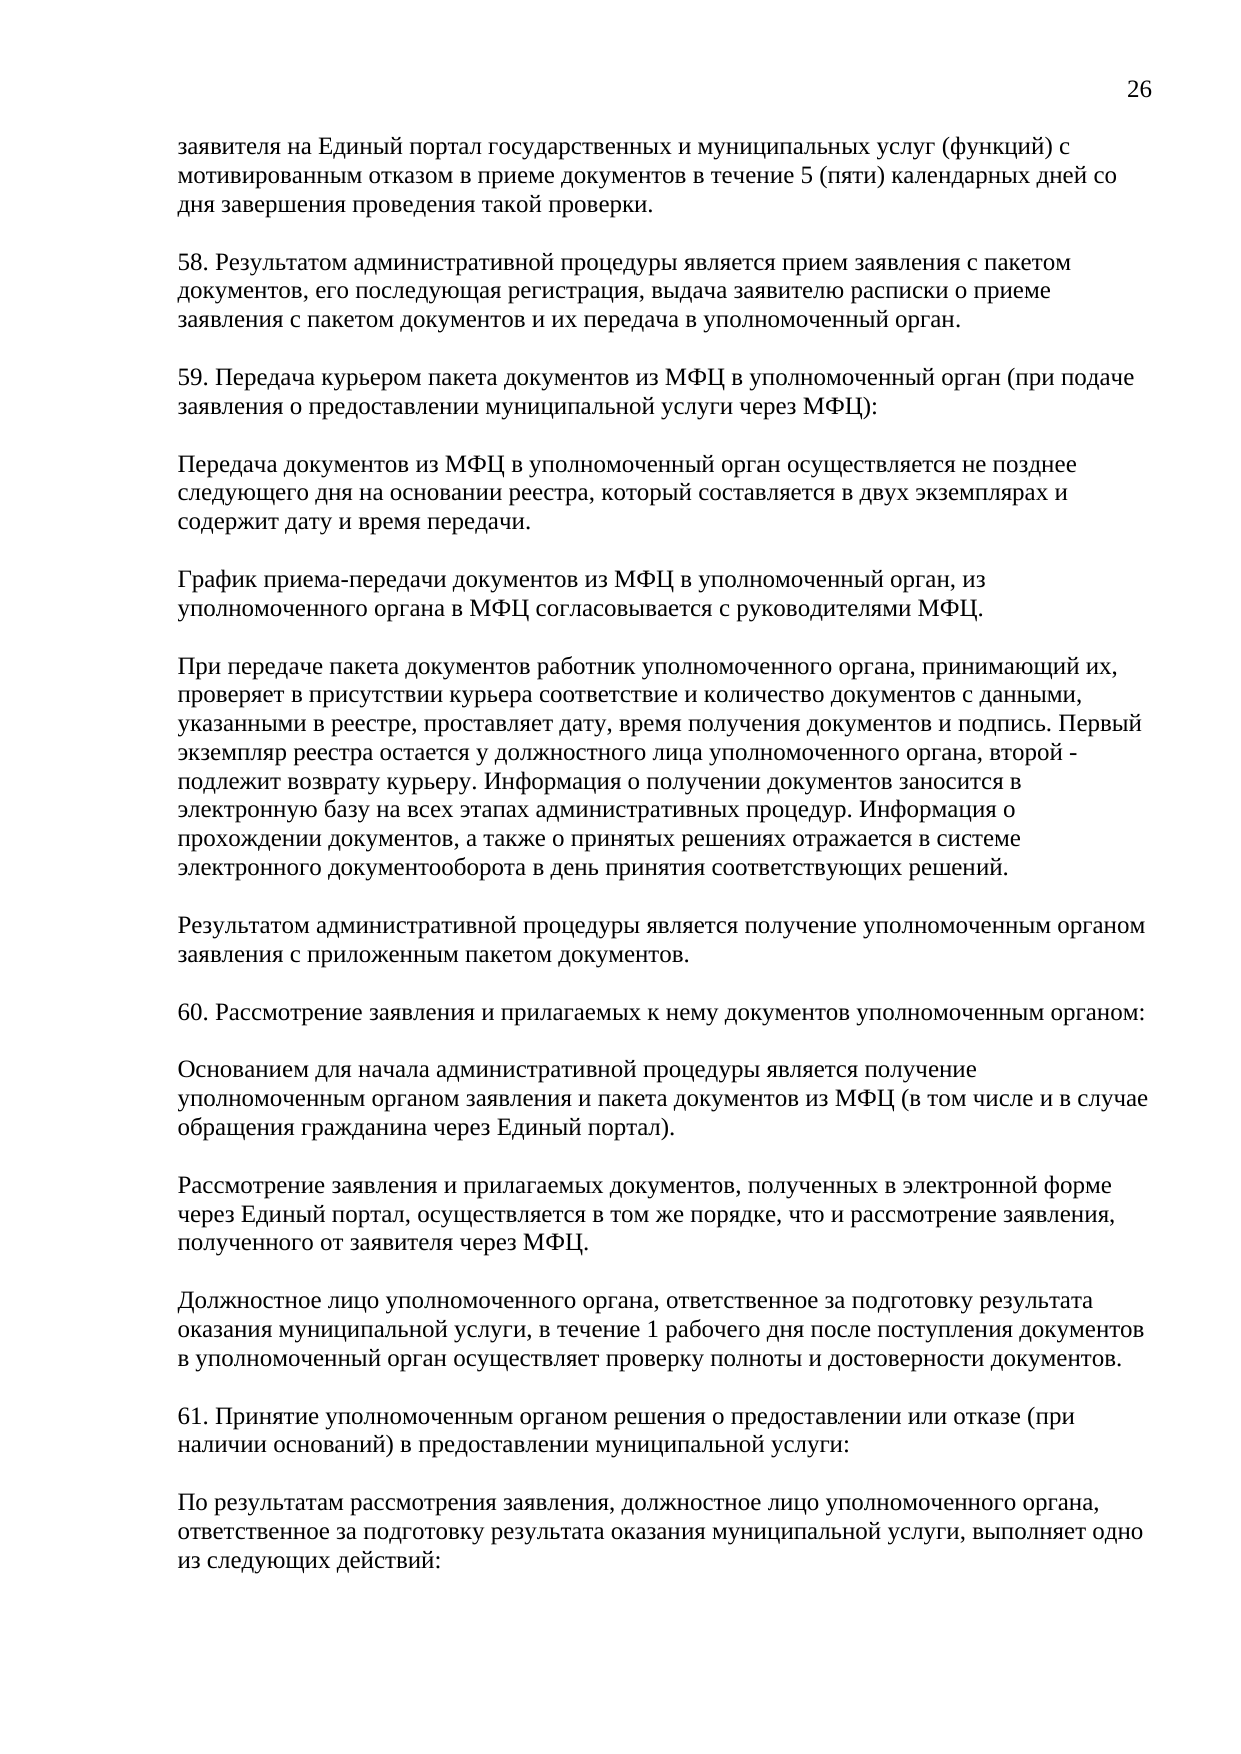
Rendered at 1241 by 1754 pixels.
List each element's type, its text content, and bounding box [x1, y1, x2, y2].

text Должностное лицо уполномоченного органа, ответственное за подготовку результата оказания муниципальной услуги, в течение 1 рабочего дня после поступления документов в уполномоченный орган осуществляет проверку полноты и достоверности документов. [177, 1285, 1152, 1372]
text 60. Рассмотрение заявления и прилагаемых к нему документов уполномоченным органом: [177, 997, 1152, 1025]
text Результатом административной процедуры является получение уполномоченным органом заявления с приложенным пакетом документов. [177, 910, 1152, 967]
text По результатам рассмотрения заявления, должностное лицо уполномоченного органа, ответственное за подготовку результата оказания муниципальной услуги, выполняет одно из следующих действий: [177, 1487, 1152, 1574]
text 58. Результатом административной процедуры является прием заявления с пакетом документов, его последующая регистрация, выдача заявителю расписки о приеме заявления с пакетом документов и их передача в уполномоченный орган. [177, 247, 1152, 333]
text Рассмотрение заявления и прилагаемых документов, полученных в электронной форме через Единый портал, осуществляется в том же порядке, что и рассмотрение заявления, полученного от заявителя через МФЦ. [177, 1170, 1152, 1256]
text Основанием для начала административной процедуры является получение уполномоченным органом заявления и пакета документов из МФЦ (в том числе и в случае обращения гражданина через Единый портал). [177, 1054, 1152, 1141]
text График приема-передачи документов из МФЦ в уполномоченный орган, из уполномоченного органа в МФЦ согласовывается с руководителями МФЦ. [177, 564, 1152, 622]
text Передача документов из МФЦ в уполномоченный орган осуществляется не позднее следующего дня на основании реестра, который составляется в двух экземплярах и содержит дату и время передачи. [177, 449, 1152, 535]
text 61. Принятие уполномоченным органом решения о предоставлении или отказе (при наличии оснований) в предоставлении муниципальной услуги: [177, 1401, 1152, 1458]
text При передаче пакета документов работник уполномоченного органа, принимающий их, проверяет в присутствии курьера соответствие и количество документов с данными, указанными в реестре, проставляет дату, время получения документов и подпись. Первый экземпляр реестра остается у должностного лица уполномоченного органа, второй - подлежит возврату курьеру. Информация о получении документов заносится в электронную базу на всех этапах административных процедур. Информация о прохождении документов, а также о принятых решениях отражается в системе электронного документооборота в день принятия соответствующих решений. [177, 651, 1152, 881]
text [177, 131, 1152, 217]
text 59. Передача курьером пакета документов из МФЦ в уполномоченный орган (при подаче заявления о предоставлении муниципальной услуги через МФЦ): [177, 362, 1152, 419]
